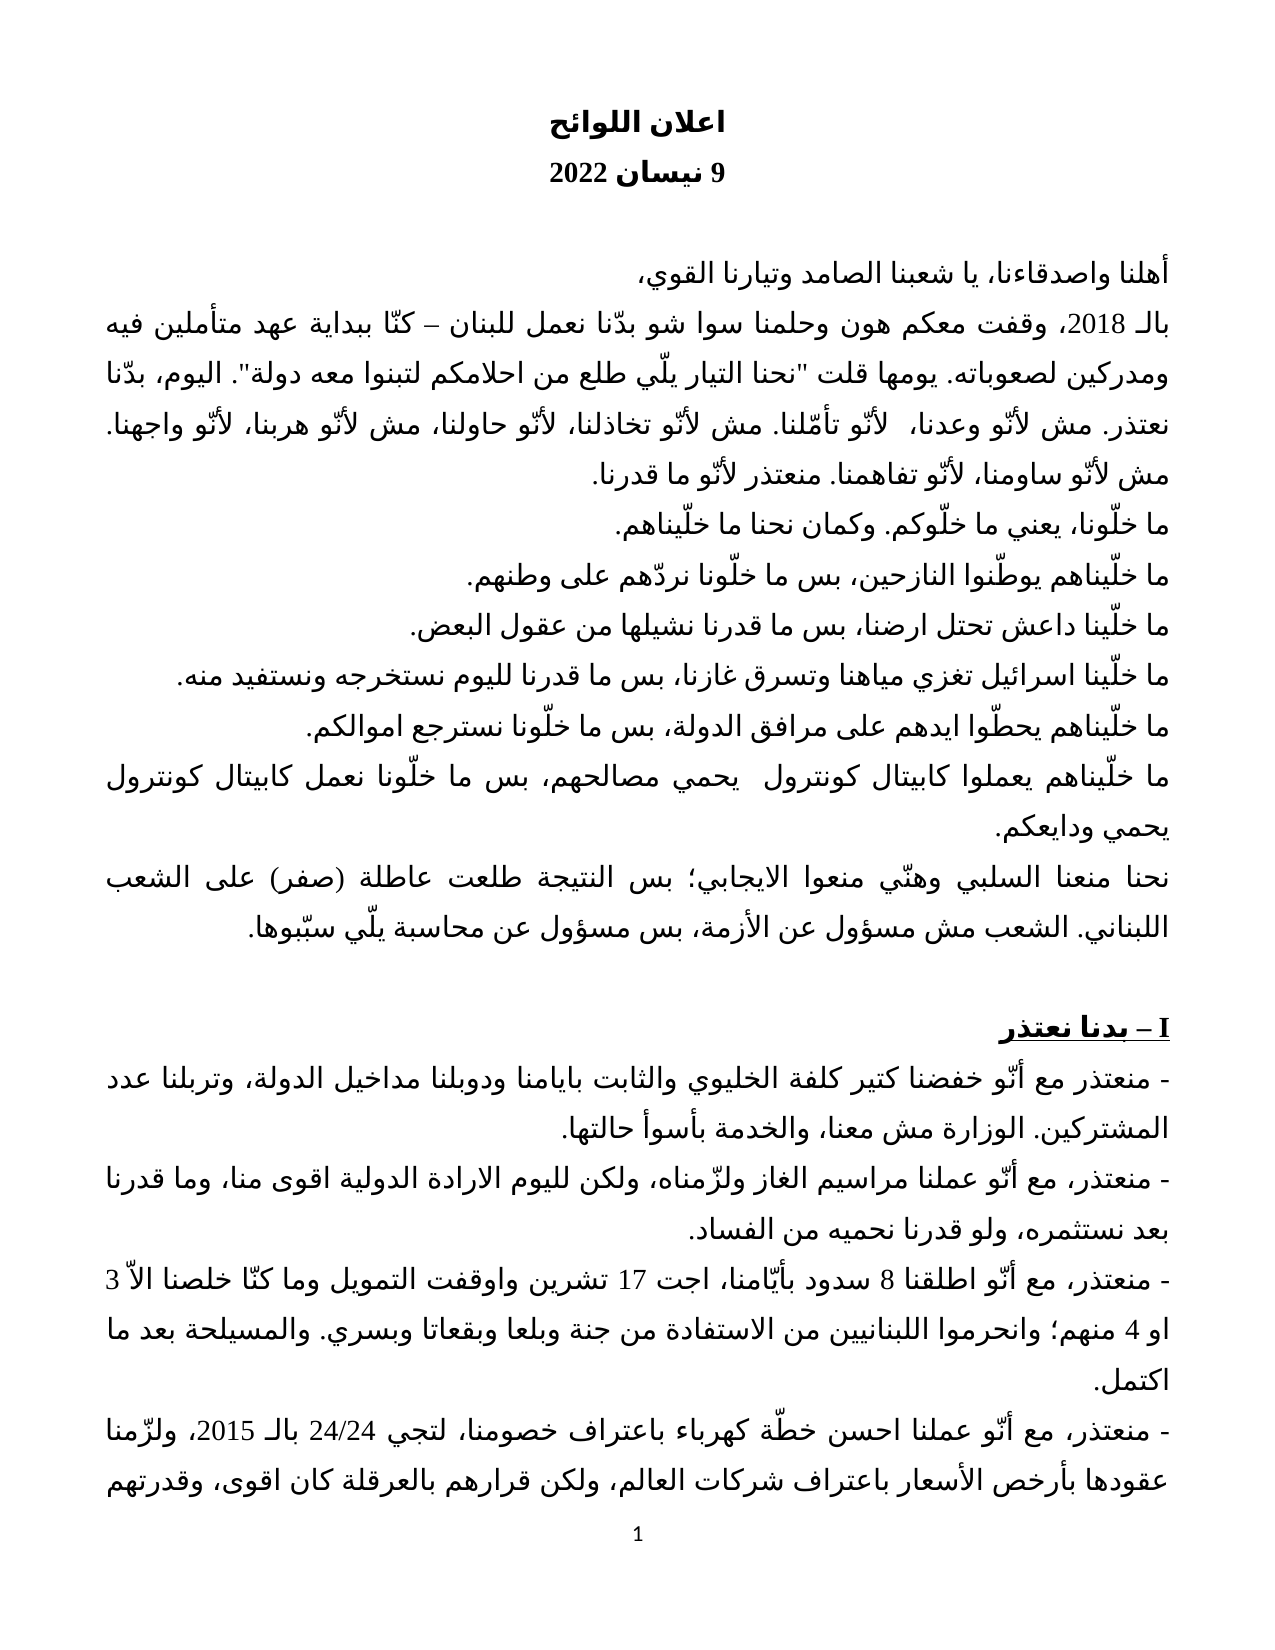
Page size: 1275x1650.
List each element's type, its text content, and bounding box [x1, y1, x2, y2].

text اعلان اللوائح [105, 105, 1170, 138]
text ما خلّيناهم يحطّوا ايدهم على مرافق الدولة، بس ما خلّونا نسترجع اموالكم. [105, 709, 1170, 742]
text - منعتذر مع أنّو خفضنا كتير كلفة الخليوي والثابت بايامنا ودوبلنا مداخيل الدولة، وتربلنا عدد المشتركين. الوزارة مش معنا، والخدمة بأسوأ حالتها. [105, 1061, 1170, 1145]
text I – بدنا نعتذر [105, 1011, 1170, 1044]
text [105, 1413, 1170, 1497]
text - منعتذر، مع أنّو اطلقنا 8 سدود بأيّامنا، اجت 17 تشرين واوقفت التمويل وما كنّا خلصنا الاّ 3 او 4 منهم؛ وانحرموا اللبنانيين من الاستفادة من جنة وبلعا وبقعاتا وبسري. والمسيلحة بعد ما اكتمل. [105, 1262, 1170, 1396]
text ما خلّيناهم يوطّنوا النازحين، بس ما خلّونا نردّهم على وطنهم. [105, 558, 1170, 591]
text 9 نيسان 2022 [105, 155, 1170, 189]
text بالـ 2018، وقفت معكم هون وحلمنا سوا شو بدّنا نعمل للبنان – كنّا ببداية عهد متأملين فيه ومدركين لصعوباته. يومها قلت "نحنا التيار يلّي طلع من احلامكم لتبنوا معه دولة". اليوم، بدّنا نعتذر. مش لأنّو وعدنا، لأنّو تأمّلنا. مش لأنّو تخاذلنا، لأنّو حاولنا، مش لأنّو هربنا، لأنّو واجهنا. مش لأنّو ساومنا، لأنّو تفاهمنا. منعتذر لأنّو ما قدرنا. [105, 306, 1170, 491]
text نحنا منعنا السلبي وهنّي منعوا الايجابي؛ بس النتيجة طلعت عاطلة (صفر) على الشعب اللبناني. الشعب مش مسؤول عن الأزمة، بس مسؤول عن محاسبة يلّي سبّبوها. [105, 860, 1170, 943]
text - منعتذر، مع أنّو عملنا مراسيم الغاز ولزّمناه، ولكن لليوم الارادة الدولية اقوى منا، وما قدرنا بعد نستثمره، ولو قدرنا نحميه من الفساد. [105, 1162, 1170, 1245]
text ما خلّيناهم يعملوا كابيتال كونترول يحمي مصالحهم، بس ما خلّونا نعمل كابيتال كونترول يحمي ودايعكم. [105, 759, 1170, 843]
text ما خلّينا اسرائيل تغزي مياهنا وتسرق غازنا، بس ما قدرنا لليوم نستخرجه ونستفيد منه. [105, 658, 1170, 692]
text ما خلّينا داعش تحتل ارضنا، بس ما قدرنا نشيلها من عقول البعض. [105, 608, 1170, 642]
text أهلنا واصدقاءنا، يا شعبنا الصامد وتيارنا القوي، [105, 256, 1170, 289]
text ما خلّونا، يعني ما خلّوكم. وكمان نحنا ما خلّيناهم. [105, 507, 1170, 541]
